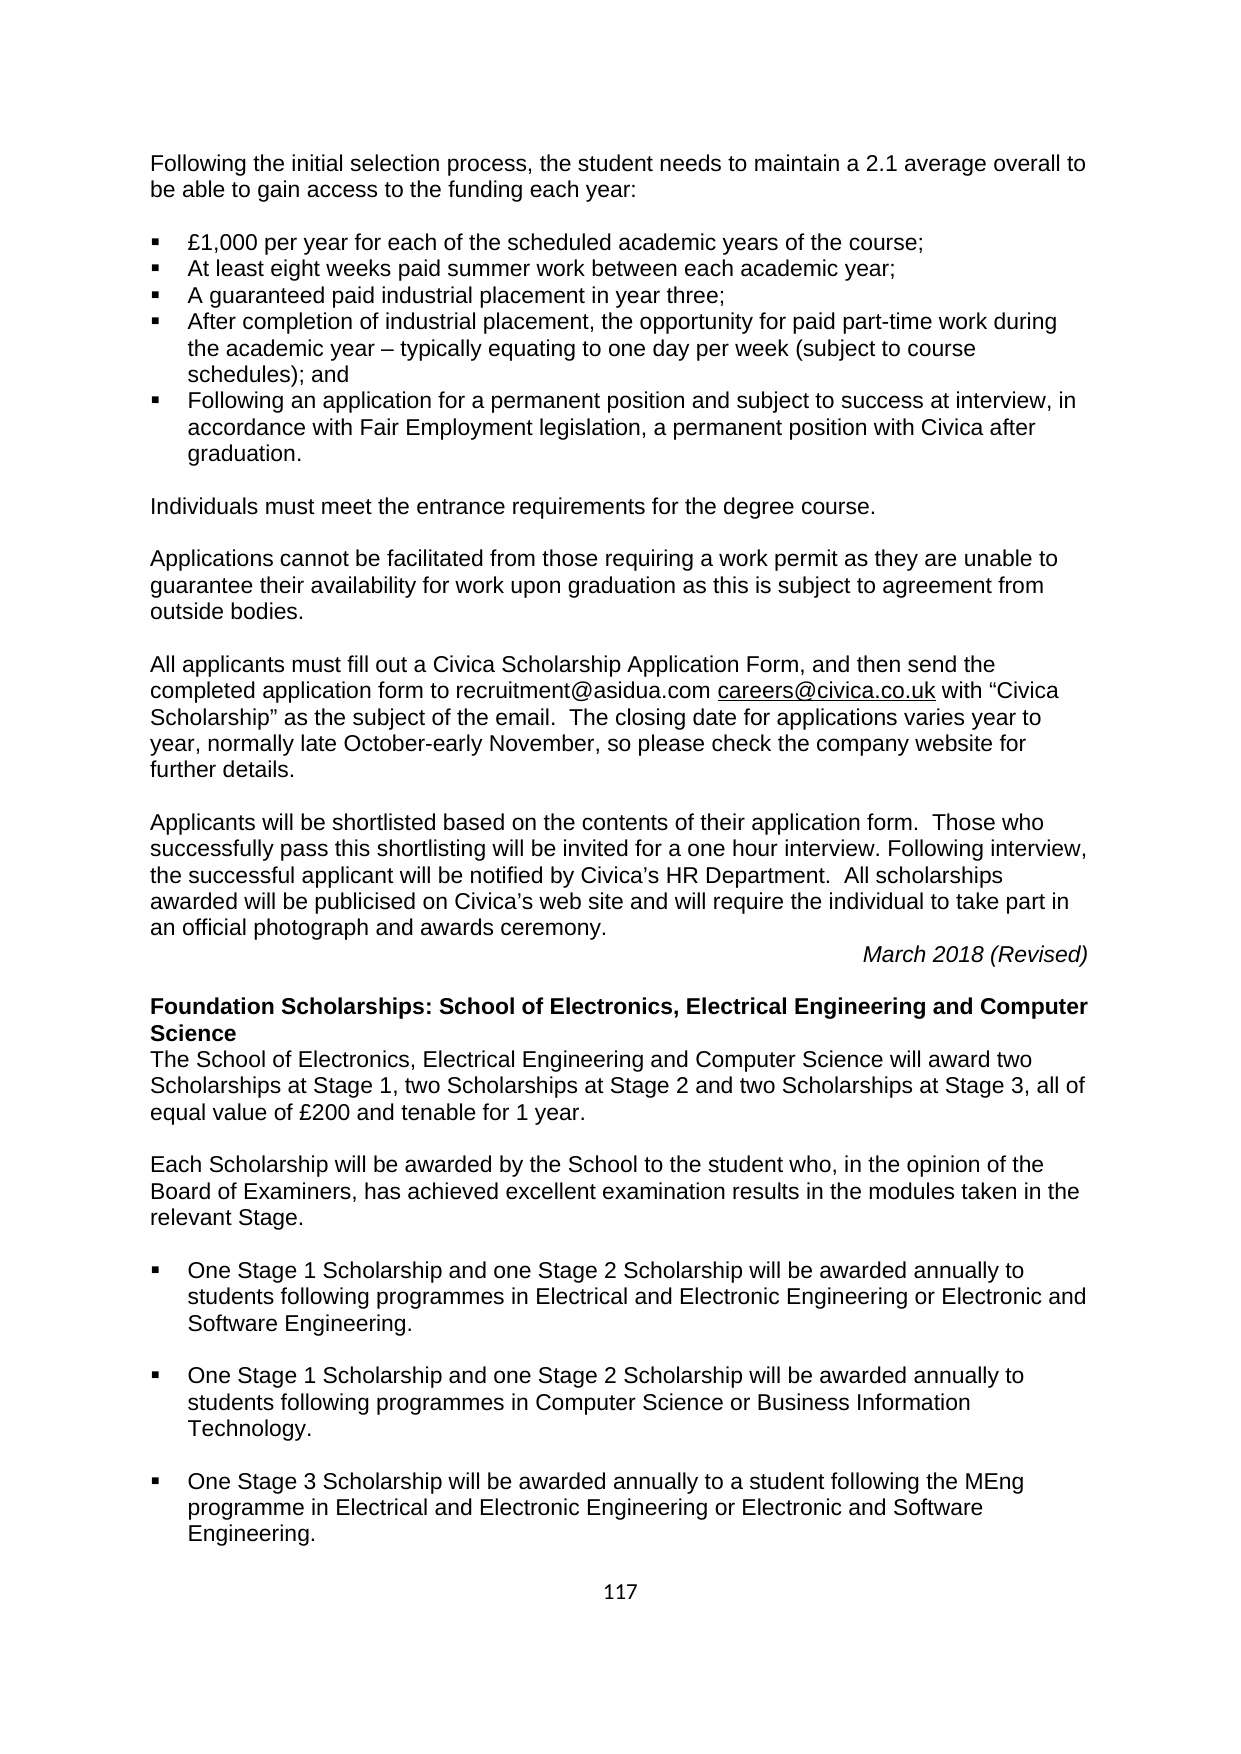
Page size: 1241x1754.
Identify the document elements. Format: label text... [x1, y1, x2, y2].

text Each Scholarship will be awarded by the School to the student who, in the opinion of the Board of Examiners, has achieved excellent examination results in the modules taken in the relevant Stage. [150, 1151, 1090, 1231]
text The School of Electronics, Electrical Engineering and Computer Science will award two Scholarships at Stage 1, two Scholarships at Stage 2 and two Scholarships at Stage 3, all of equal value of £200 and tenable for 1 year. [150, 1046, 1090, 1125]
list Following an application for a permanent position and subject to success at interview, in accordance with Fair Employment legislation, a permanent position with Civica after graduation. [150, 387, 1090, 466]
list At least eight weeks paid summer work between each academic year; [150, 255, 1090, 282]
text Following the initial selection process, the student needs to maintain a 2.1 average overall to be able to gain access to the funding each year: [150, 150, 1090, 203]
subtitle Foundation Scholarships: School of Electronics, Electrical Engineering and Computer Science [150, 993, 1090, 1046]
list One Stage 3 Scholarship will be awarded annually to a student following the MEng programme in Electrical and Electronic Engineering or Electronic and Software Engineering. [150, 1468, 1090, 1547]
text March 2018 (Revised) [150, 941, 1090, 967]
list After completion of industrial placement, the opportunity for paid part-time work during the academic year – typically equating to one day per week (subject to course schedules); and [150, 308, 1090, 387]
text Applicants will be shortlisted based on the contents of their application form. Those who successfully pass this shortlisting will be invited for a one hour interview. Following interview, the successful applicant will be notified by Civica’s HR Department. All scholarships awarded will be publicised on Civica’s web site and will require the individual to take part in an official photograph and awards ceremony. [150, 809, 1090, 941]
list £1,000 per year for each of the scheduled academic years of the course; [150, 229, 1090, 255]
text All applicants must fill out a Civica Scholarship Application Form, and then send the completed application form to recruitment@asidua.com careers@civica.co.uk with “Civica Scholarship” as the subject of the email. The closing date for applications varies year to year, normally late October-early November, so please check the company website for further details. [150, 651, 1090, 782]
list A guaranteed paid industrial placement in year three; [150, 282, 1090, 308]
list One Stage 1 Scholarship and one Stage 2 Scholarship will be awarded annually to students following programmes in Computer Science or Business Information Technology. [150, 1362, 1090, 1441]
list One Stage 1 Scholarship and one Stage 2 Scholarship will be awarded annually to students following programmes in Electrical and Electronic Engineering or Electronic and Software Engineering. [150, 1257, 1090, 1336]
text Applications cannot be facilitated from those requiring a work permit as they are unable to guarantee their availability for work upon graduation as this is subject to agreement from outside bodies. [150, 545, 1090, 624]
text Individuals must meet the entrance requirements for the degree course. [150, 493, 1090, 519]
